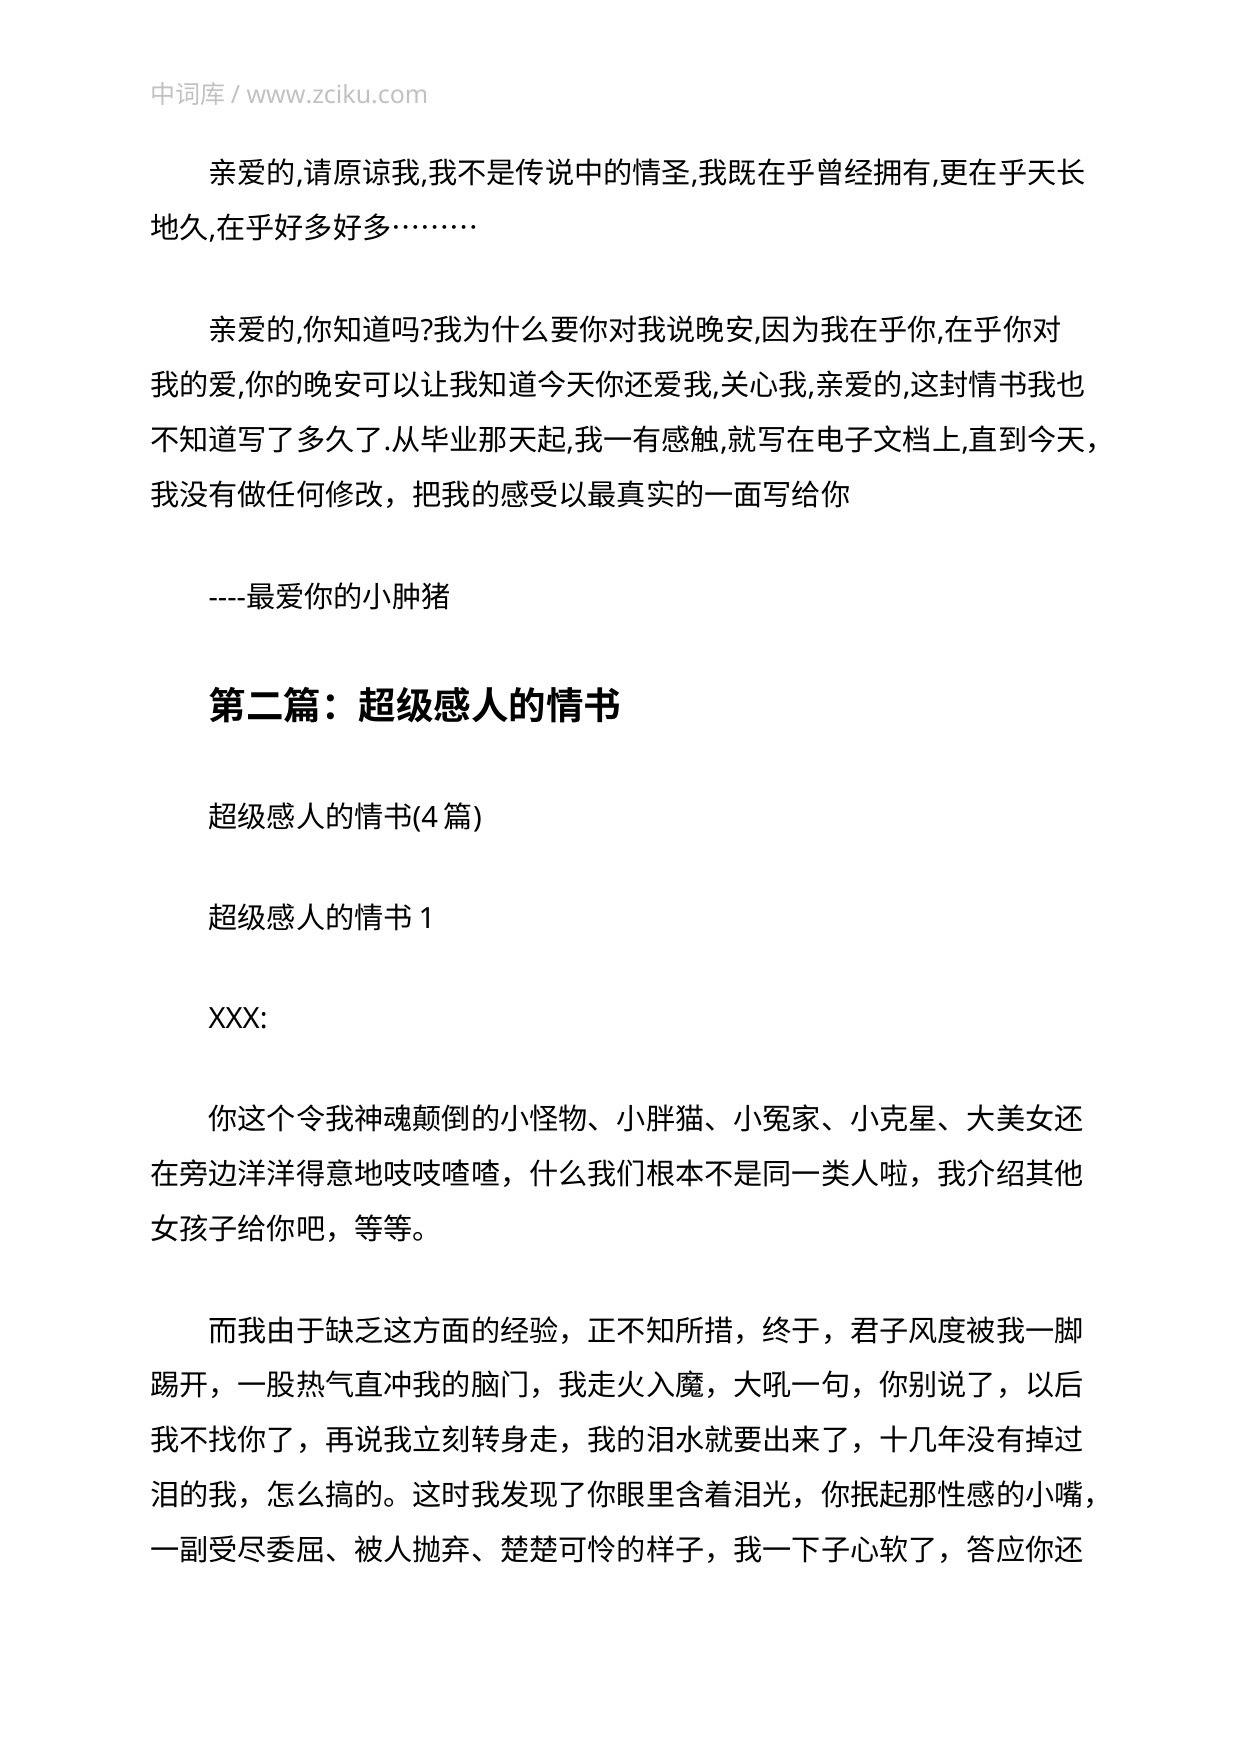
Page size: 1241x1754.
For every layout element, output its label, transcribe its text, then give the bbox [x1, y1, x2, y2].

text 第二篇：超级感人的情书 [150, 676, 1090, 730]
text XXX: [150, 997, 1090, 1037]
text 超级感人的情书1 [150, 895, 1090, 937]
text 亲爱的,你知道吗?我为什么要你对我说晚安,因为我在乎你,在乎你对我的爱,你的晚安可以让我知道今天你还爱我,关心我,亲爱的,这封情书我也不知道写了多久了.从毕业那天起,我一有感触,就写在电子文档上,直到今天，我没有做任何修改，把我的感受以最真实的一面写给你 [150, 307, 1090, 514]
text ----最爱你的小肿猪 [150, 574, 1090, 616]
text 超级感人的情书(4篇) [150, 793, 1090, 836]
text 亲爱的,请原谅我,我不是传说中的情圣,我既在乎曾经拥有,更在乎天长地久,在乎好多好多……… [150, 150, 1090, 247]
text 你这个令我神魂颠倒的小怪物、小胖猫、小冤家、小克星、大美女还在旁边洋洋得意地吱吱喳喳，什么我们根本不是同一类人啦，我介绍其他女孩子给你吧，等等。 [150, 1096, 1090, 1248]
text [150, 1307, 1090, 1569]
